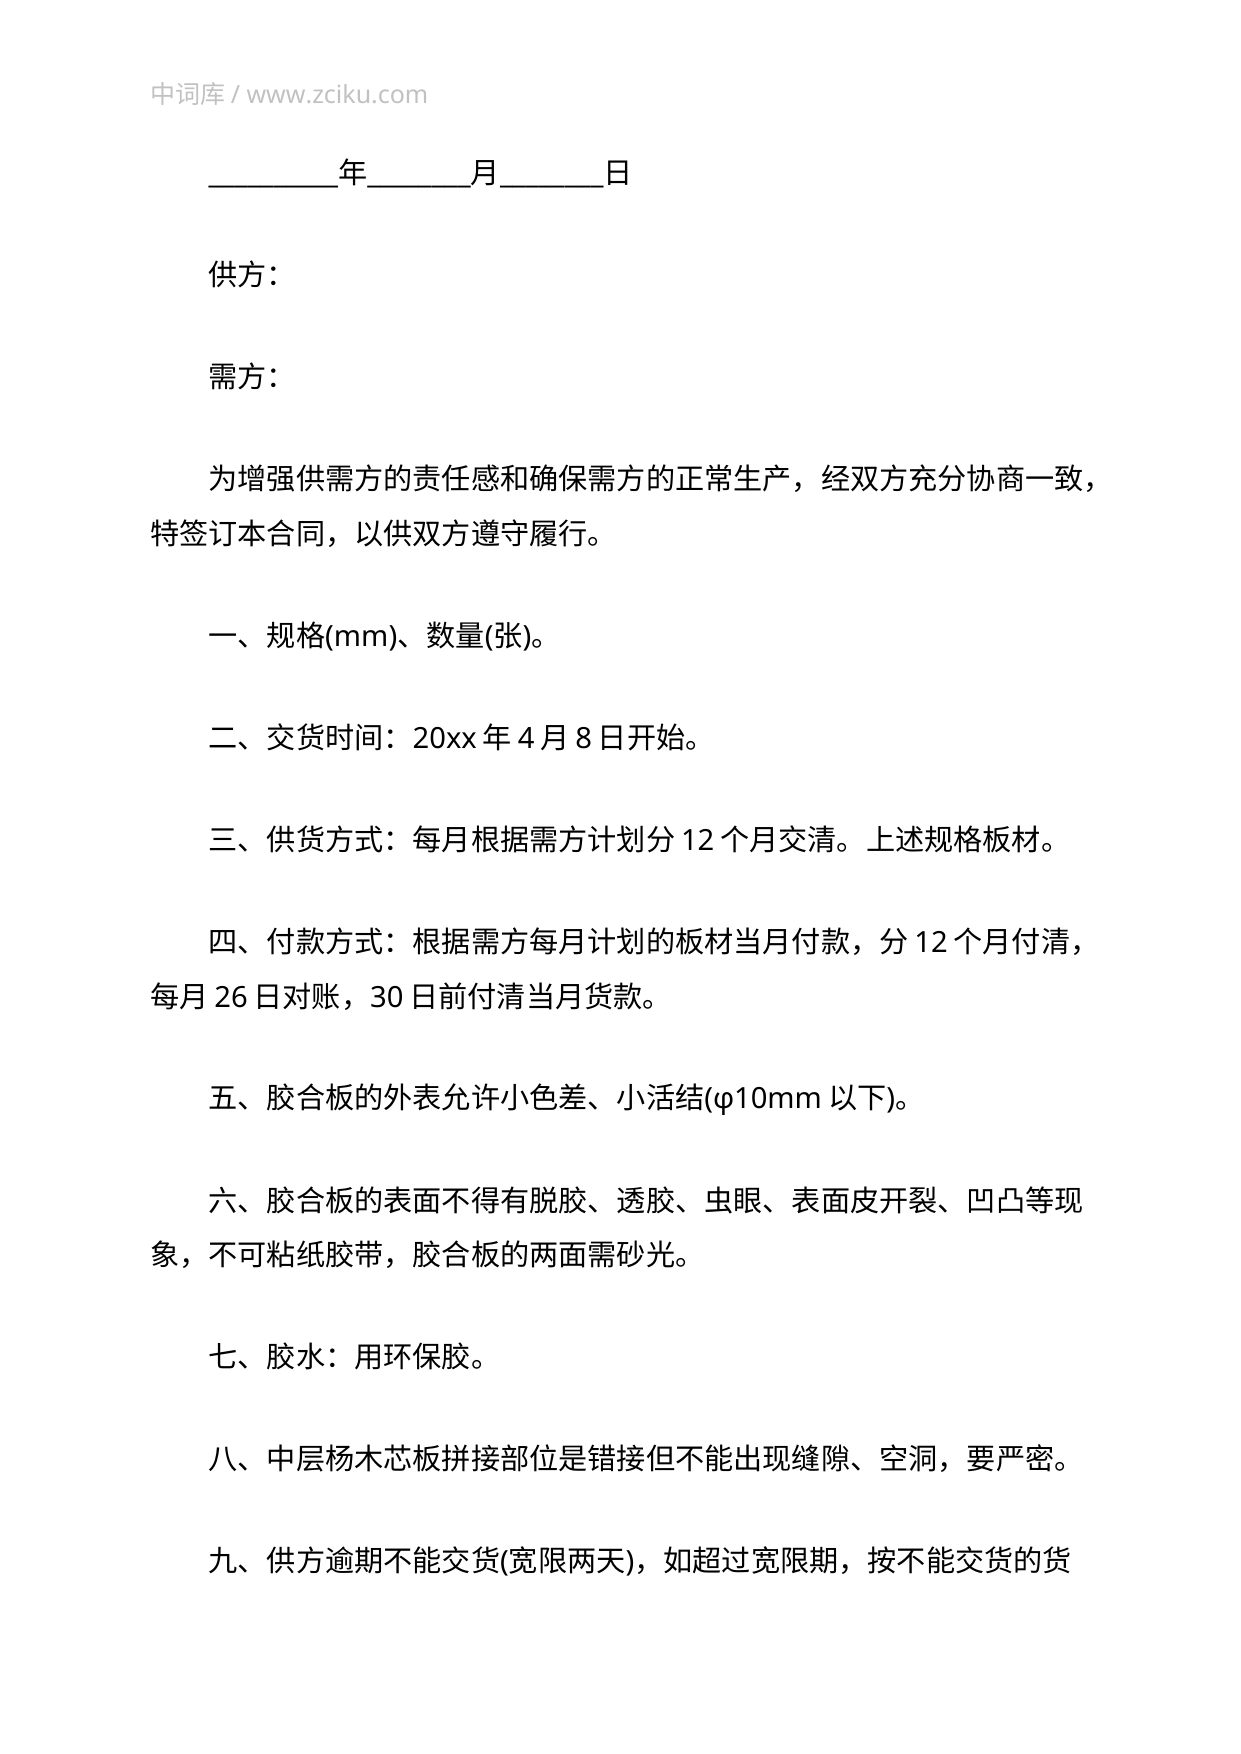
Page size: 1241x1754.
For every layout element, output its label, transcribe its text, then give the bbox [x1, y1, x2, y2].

text 二、交货时间：20xx年4月8日开始。 [150, 714, 1090, 757]
text 六、胶合板的表面不得有脱胶、透胶、虫眼、表面皮开裂、凹凸等现象，不可粘纸胶带，胶合板的两面需砂光。 [150, 1177, 1090, 1274]
text 供方： [150, 252, 1090, 294]
text 四、付款方式：根据需方每月计划的板材当月付款，分12个月付清，每月26日对账，30日前付清当月货款。 [150, 918, 1090, 1016]
text 三、供货方式：每月根据需方计划分12个月交清。上述规格板材。 [150, 816, 1090, 858]
text 需方： [150, 354, 1090, 396]
text 为增强供需方的责任感和确保需方的正常生产，经双方充分协商一致，特签订本合同，以供双方遵守履行。 [150, 456, 1090, 553]
text 五、胶合板的外表允许小色差、小活结(φ10mm以下)。 [150, 1075, 1090, 1117]
text 一、规格(mm)、数量(张)。 [150, 612, 1090, 654]
text __________年________月________日 [150, 150, 1090, 192]
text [150, 1537, 1090, 1580]
text 八、中层杨木芯板拼接部位是错接但不能出现缝隙、空洞，要严密。 [150, 1436, 1090, 1478]
text 七、胶水：用环保胶。 [150, 1334, 1090, 1376]
